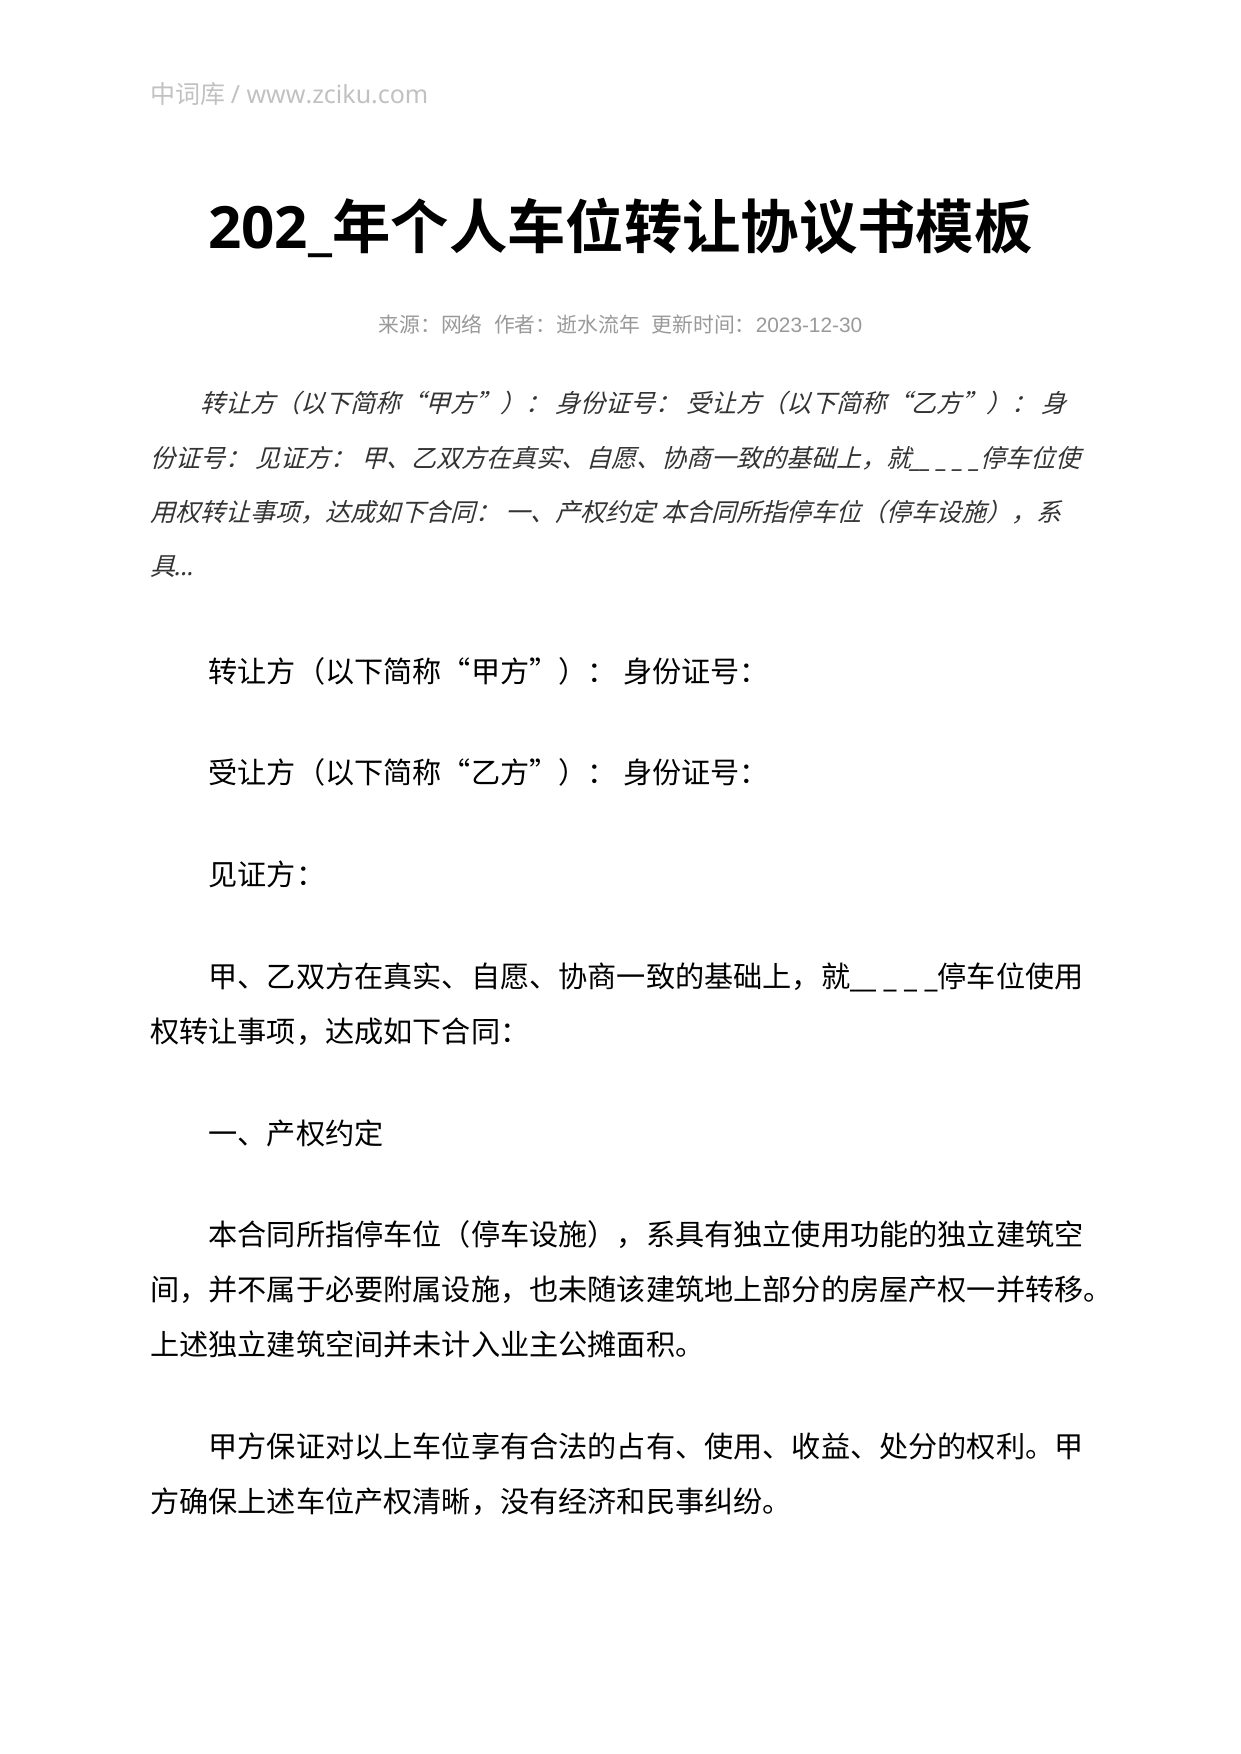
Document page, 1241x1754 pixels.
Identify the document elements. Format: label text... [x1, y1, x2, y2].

text 受让方（以下简称“乙方”）： 身份证号： [150, 750, 1090, 792]
text 见证方： [150, 852, 1090, 894]
text 本合同所指停车位（停车设施），系具有独立使用功能的独立建筑空间，并不属于必要附属设施，也未随该建筑地上部分的房屋产权一并转移。上述独立建筑空间并未计入业主公摊面积。 [150, 1212, 1090, 1364]
subtitle 202_年个人车位转让协议书模板 [150, 181, 1090, 266]
text 甲方保证对以上车位享有合法的占有、使用、收益、处分的权利。甲方确保上述车位产权清晰，没有经济和民事纠纷。 [150, 1423, 1090, 1521]
text 转让方（以下简称“甲方”）： 身份证号： [150, 648, 1090, 690]
text 甲、乙双方在真实、自愿、协商一致的基础上，就__ _ _ _停车位使用权转让事项，达成如下合同： [150, 953, 1090, 1051]
text 转让方（以下简称“甲方”）： 身份证号： 受让方（以下简称“乙方”）： 身份证号： 见证方： 甲、乙双方在真实、自愿、协商一致的基础上，就__ _ _ _停车位使用权转让事项，达成如下合同： 一、产权约定 本合同所指停车位（停车设施），系具... [150, 384, 1090, 583]
text 来源：网络 作者：逝水流年 更新时间：2023-12-30 [150, 313, 1090, 337]
text 一、产权约定 [150, 1110, 1090, 1152]
